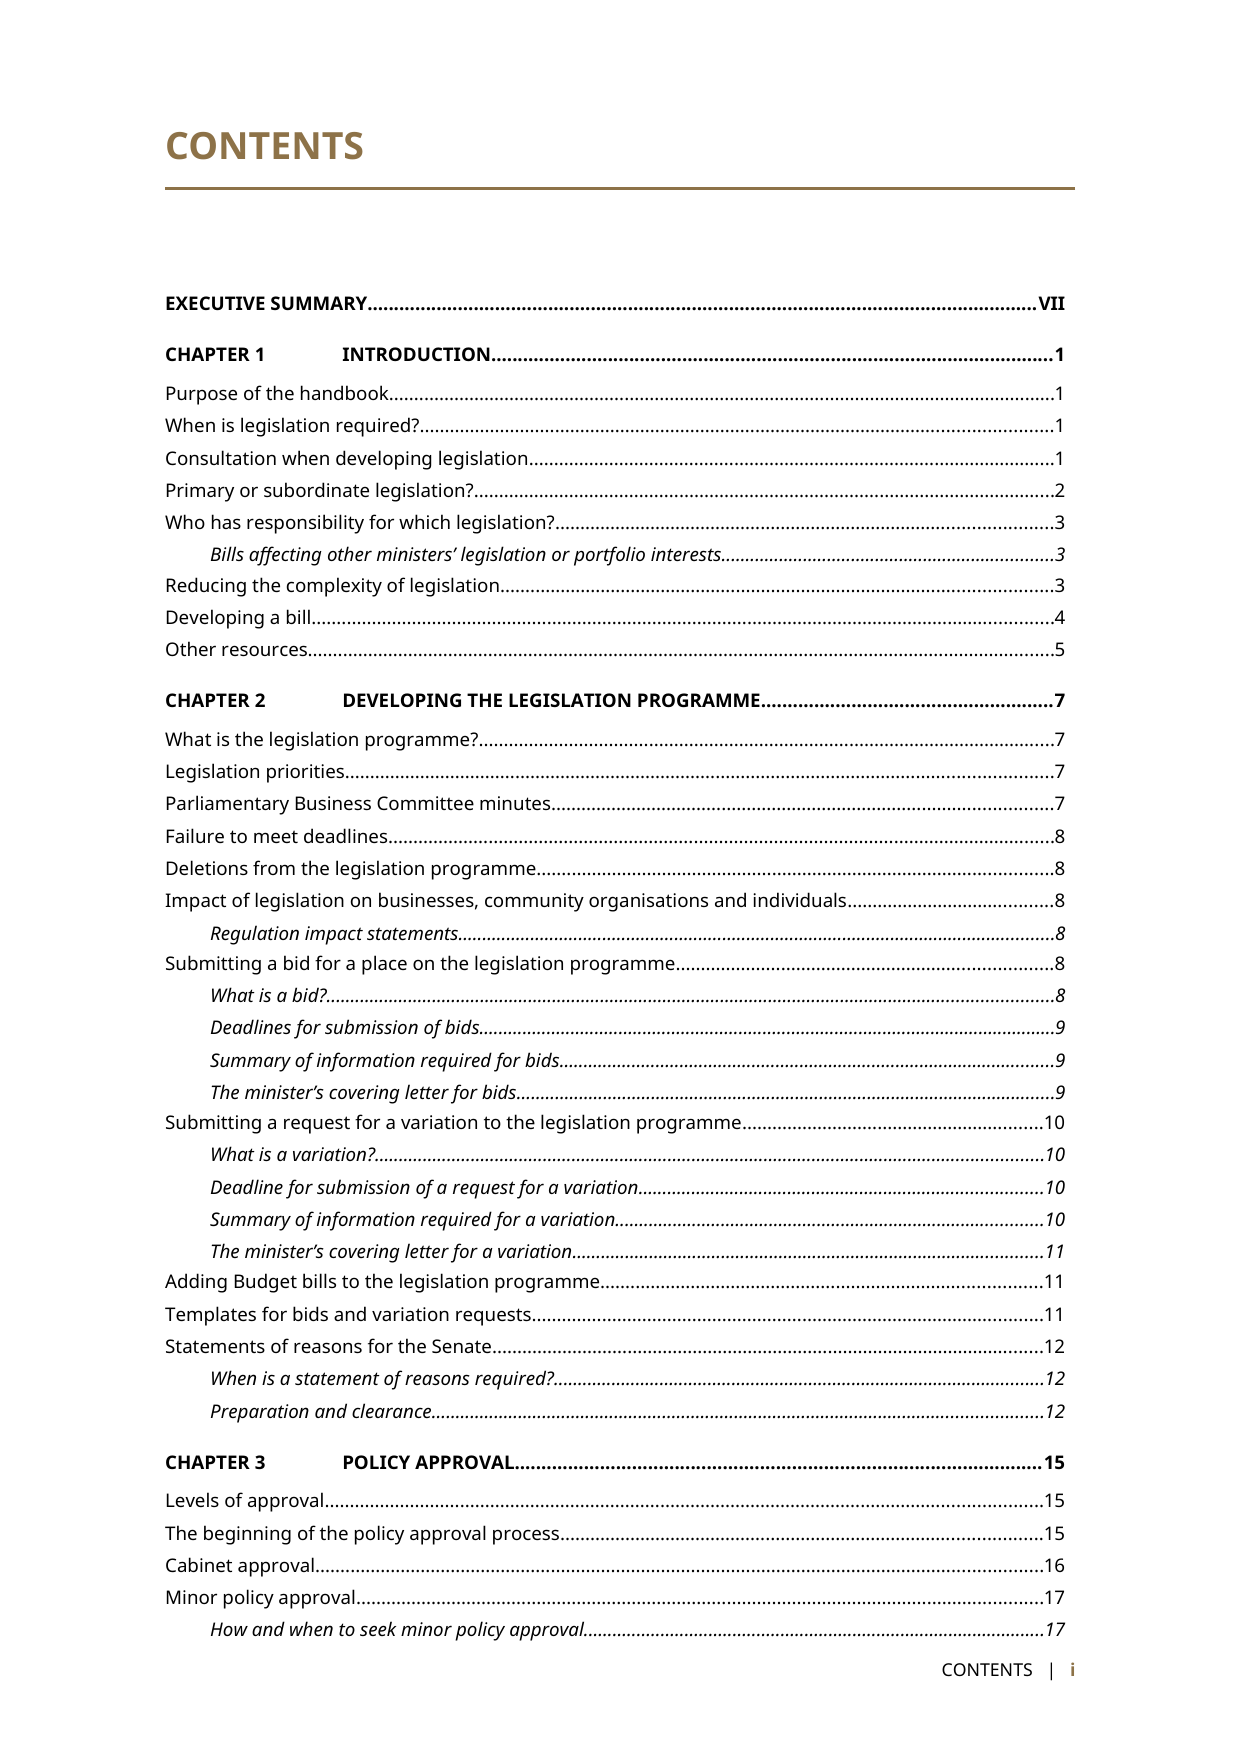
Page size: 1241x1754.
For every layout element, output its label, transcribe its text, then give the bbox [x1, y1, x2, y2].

text Summary of information required for a variation 10 [210, 1206, 1015, 1232]
text Minor policy approval 17 [165, 1584, 1015, 1610]
text Summary of information required for bids 9 [210, 1046, 1015, 1072]
text Adding Budget bills to the legislation programme 11 [165, 1268, 1015, 1294]
text Regulation impact statements 8 [210, 919, 1015, 945]
text The minister’s covering letter for bids 9 [210, 1079, 1015, 1105]
text Submitting a request for a variation to the legislation programme 10 [165, 1109, 1015, 1135]
text Preparation and clearance 12 [210, 1397, 1015, 1423]
text When is legislation required? 1 [165, 412, 1015, 438]
text Failure to meet deadlines 8 [165, 822, 1015, 848]
text Chapter 2 Developing the legislation programme 7 [165, 687, 1015, 713]
text Deletions from the legislation programme 8 [165, 855, 1015, 881]
text What is a variation? 10 [210, 1141, 1015, 1167]
text Deadlines for submission of bids 9 [210, 1014, 1015, 1040]
text Bills affecting other ministers’ legislation or portfolio interests 3 [210, 541, 1015, 567]
text Consultation when developing legislation 1 [165, 444, 1015, 470]
text Legislation priorities 7 [165, 758, 1015, 784]
text Reducing the complexity of legislation 3 [165, 571, 1015, 597]
text What is the legislation programme? 7 [165, 726, 1015, 752]
text When is a statement of reasons required? 12 [210, 1365, 1015, 1391]
text Executive summary vii [165, 290, 1015, 316]
text What is a bid? 8 [210, 982, 1015, 1008]
text The beginning of the policy approval process 15 [165, 1519, 1015, 1545]
text Chapter 3 Policy approval 15 [165, 1448, 1015, 1474]
text Statements of reasons for the Senate 12 [165, 1333, 1015, 1359]
text Templates for bids and variation requests 11 [165, 1301, 1015, 1327]
text Primary or subordinate legislation? 2 [165, 477, 1015, 503]
text Other resources 5 [165, 636, 1015, 662]
subtitle CONTENTS [165, 119, 1075, 187]
text Impact of legislation on businesses, community organisations and individuals 8 [165, 887, 1015, 913]
text Chapter 1 Introduction 1 [165, 341, 1015, 367]
text Parliamentary Business Committee minutes 7 [165, 790, 1015, 816]
text Developing a bill 4 [165, 604, 1015, 630]
text Levels of approval 15 [165, 1487, 1015, 1513]
text Who has responsibility for which legislation? 3 [165, 509, 1015, 535]
text Purpose of the handbook 1 [165, 380, 1015, 406]
text Deadline for submission of a request for a variation 10 [210, 1173, 1015, 1199]
text How and when to seek minor policy approval 17 [210, 1616, 1015, 1642]
text Submitting a bid for a place on the legislation programme 8 [165, 949, 1015, 976]
text Cabinet approval 16 [165, 1552, 1015, 1578]
text The minister’s covering letter for a variation 11 [210, 1238, 1015, 1264]
